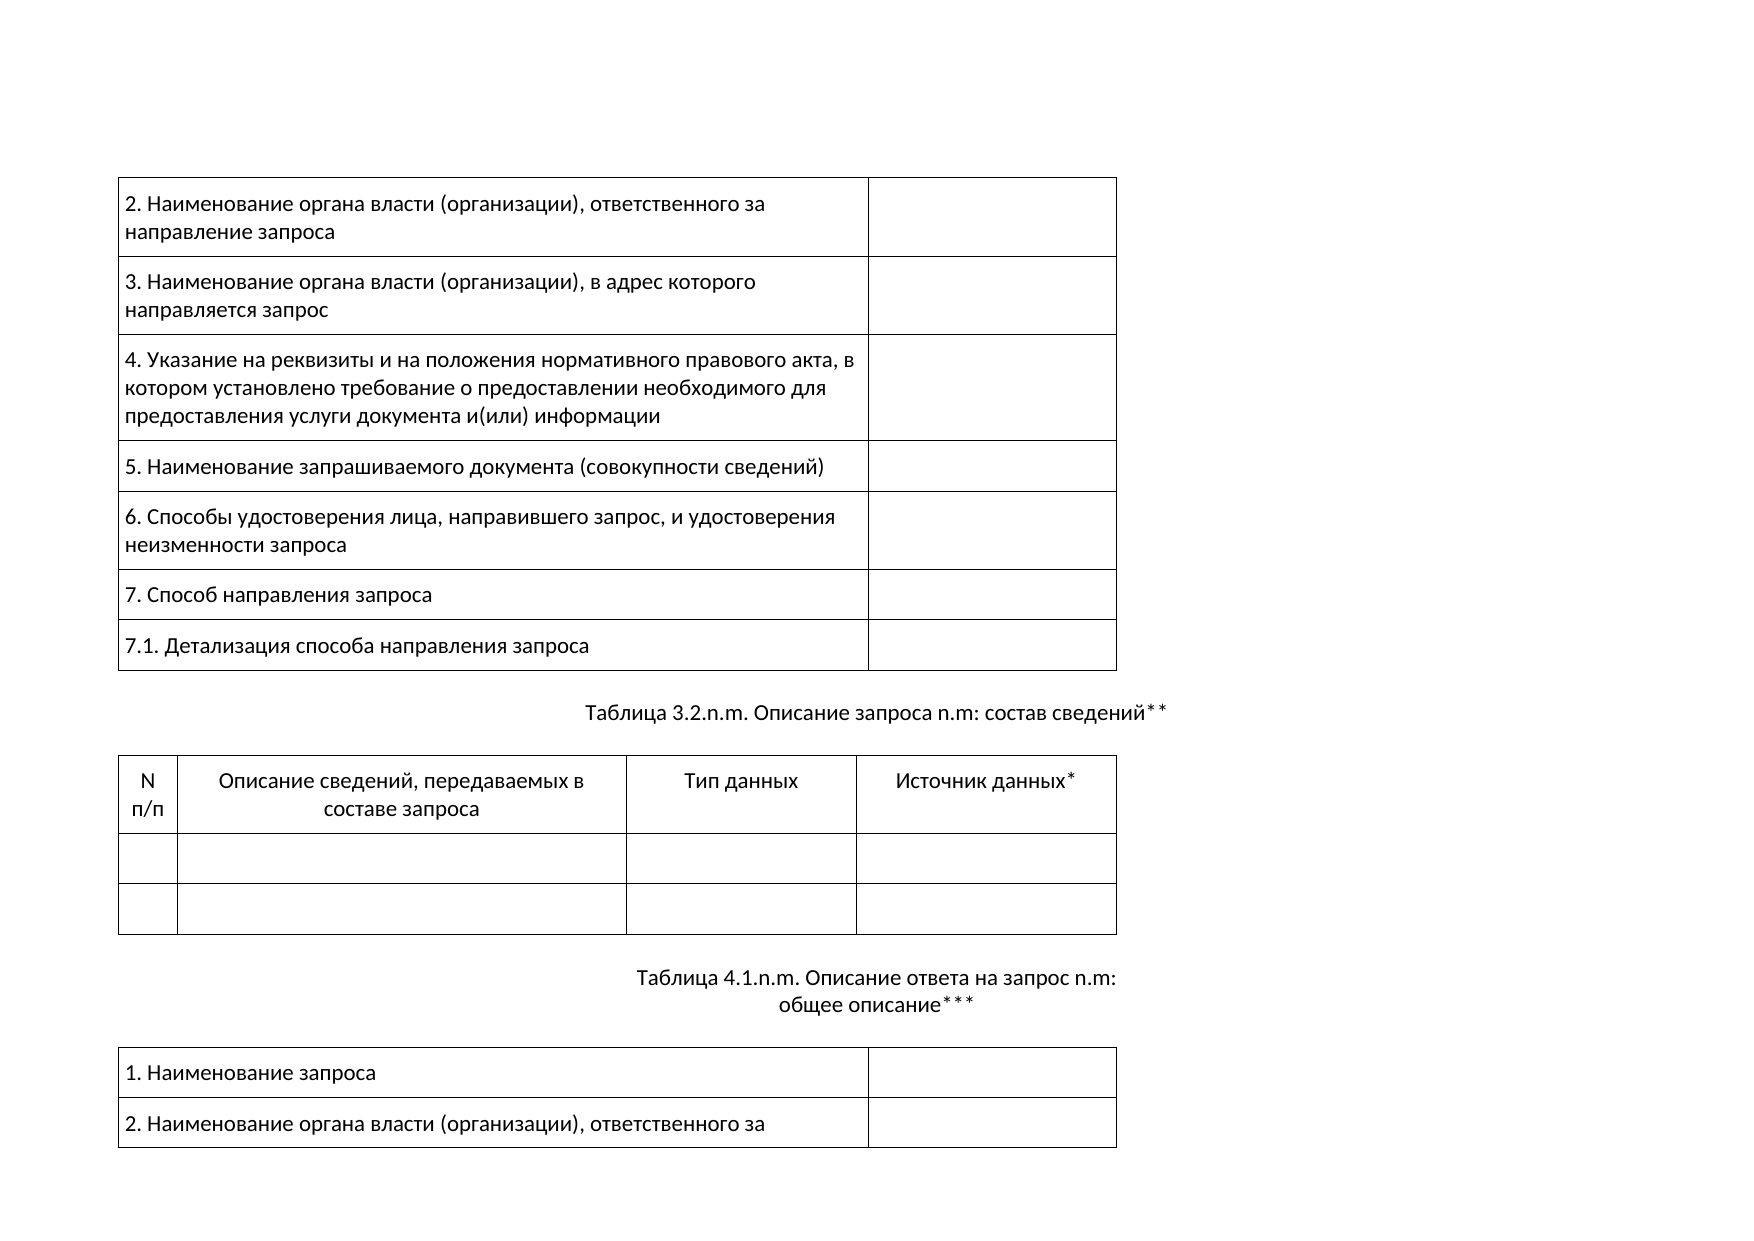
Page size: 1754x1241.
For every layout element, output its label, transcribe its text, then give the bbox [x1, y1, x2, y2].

table_cell [178, 884, 626, 933]
table_cell 5. Наименование запрашиваемого документа (совокупности сведений) [119, 441, 868, 491]
table_cell [857, 884, 1116, 933]
table_cell [869, 441, 1116, 491]
table_header Описание сведений, передаваемых в составе запроса [178, 756, 626, 833]
table_header N п/п [119, 756, 177, 833]
table_cell [869, 620, 1116, 669]
text общее описание*** [118, 991, 1636, 1019]
table_cell [627, 834, 856, 883]
table_cell 3. Наименование органа власти (организации), в адрес которого направляется запрос [119, 257, 868, 334]
table_cell [119, 884, 177, 933]
table_cell [869, 1098, 1116, 1147]
table_cell [869, 570, 1116, 619]
table_cell 4. Указание на реквизиты и на положения нормативного правового акта, в котором установлено требование о предоставлении необходимого для предоставления услуги документа и(или) информации [119, 335, 868, 440]
table_header [869, 1048, 1116, 1097]
table_cell 6. Способы удостоверения лица, направившего запрос, и удостоверения неизменности запроса [119, 492, 868, 569]
table_cell [869, 492, 1116, 569]
table_cell 7. Способ направления запроса [119, 570, 868, 619]
table_cell [178, 834, 626, 883]
table_cell [869, 257, 1116, 334]
table_header Тип данных [627, 756, 856, 833]
table_header 1. Наименование запроса [119, 1048, 868, 1097]
table_cell [869, 178, 1116, 256]
table_header Источник данных* [857, 756, 1116, 833]
table_cell [119, 834, 177, 883]
text Таблица 4.1.n.m. Описание ответа на запрос n.m: [118, 963, 1636, 991]
text Таблица 3.2.n.m. Описание запроса n.m: состав сведений** [118, 698, 1636, 727]
table_cell 2. Наименование органа власти (организации), ответственного за направление запроса [119, 178, 868, 256]
table_cell [857, 834, 1116, 883]
table_cell 7.1. Детализация способа направления запроса [119, 620, 868, 669]
table_cell [869, 335, 1116, 440]
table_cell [119, 1098, 868, 1147]
table_cell [627, 884, 856, 933]
